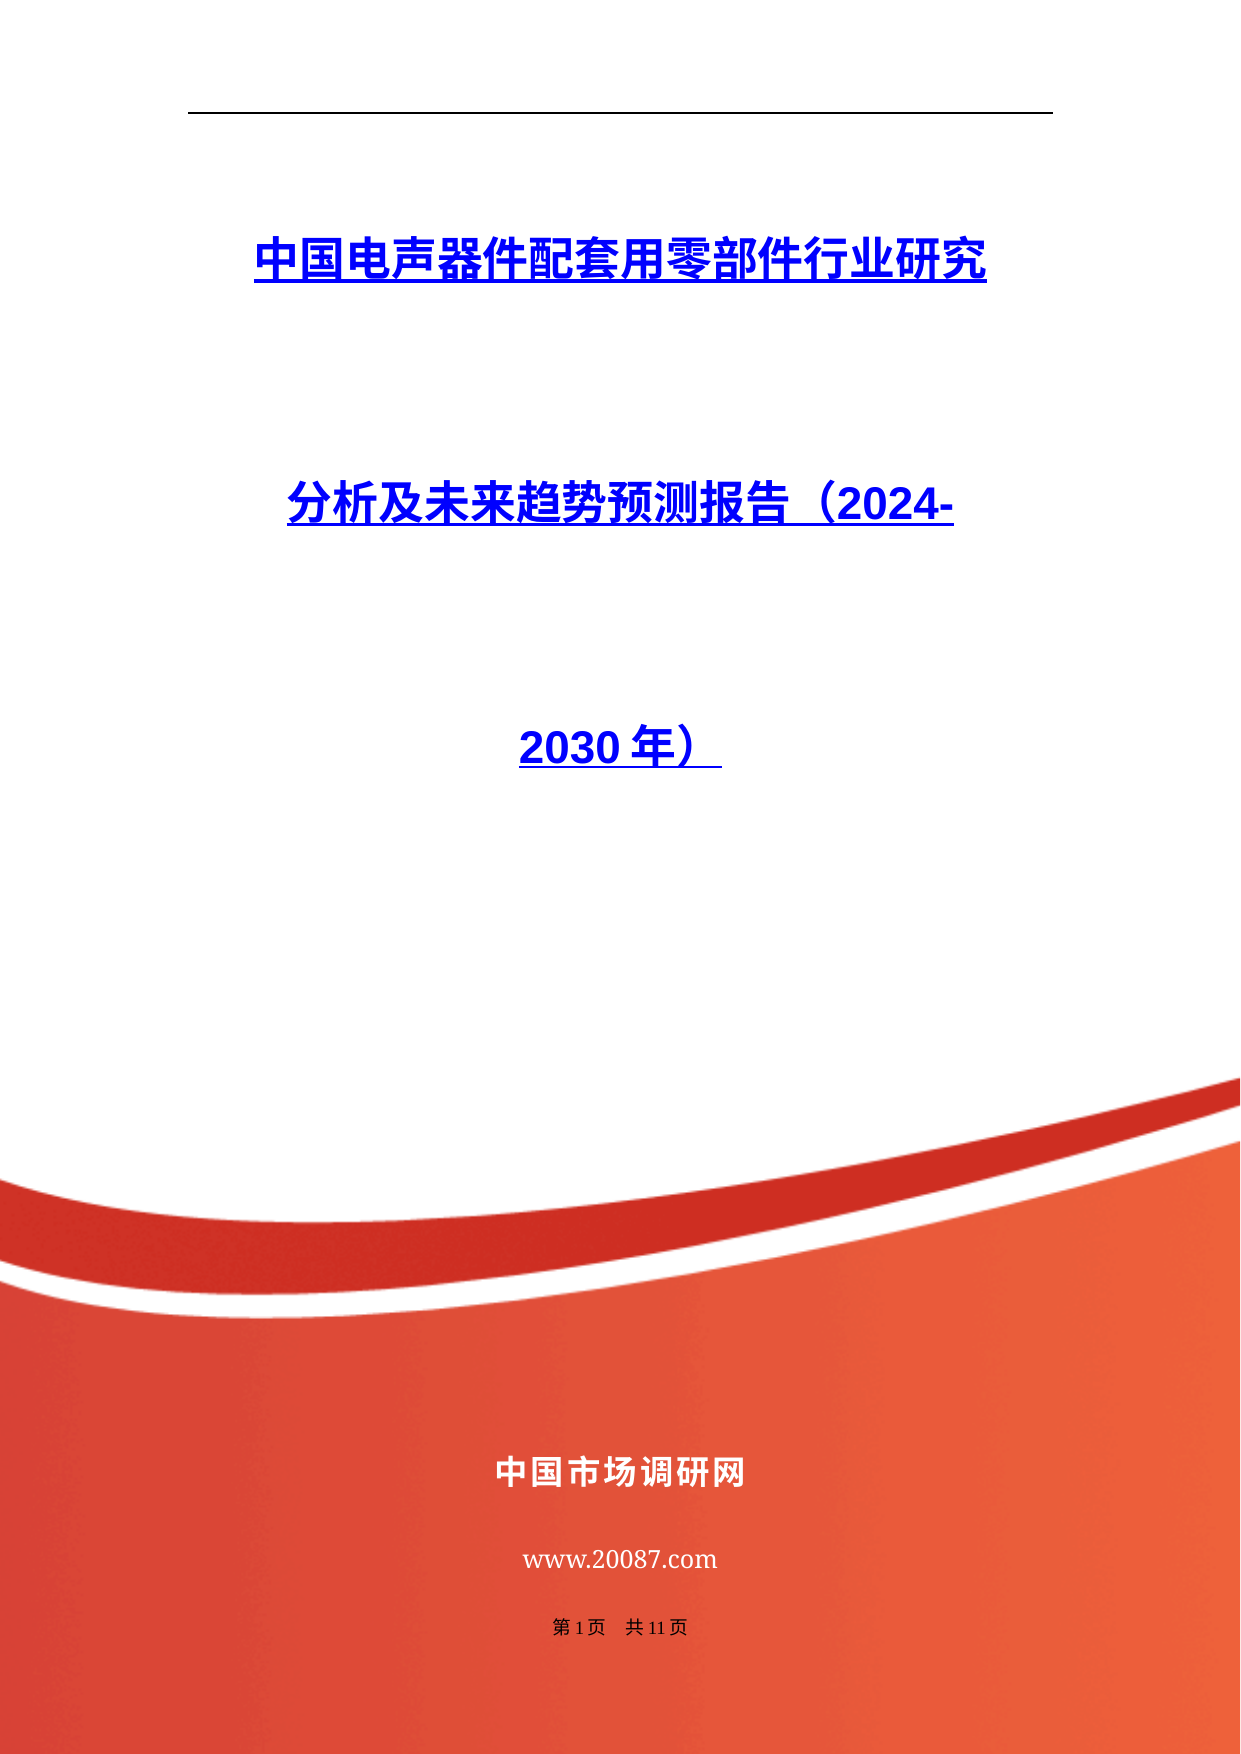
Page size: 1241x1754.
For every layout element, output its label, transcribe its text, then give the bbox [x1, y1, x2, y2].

subtitle 中国市场调研网 [187, 1437, 1053, 1502]
text www.20087.com [187, 1526, 1053, 1591]
table_header 中国电声器件配套用零部件行业研究分析及未来趋势预测报告（2024-2030年） [188, 207, 1053, 871]
picture [0, 1006, 1241, 1754]
